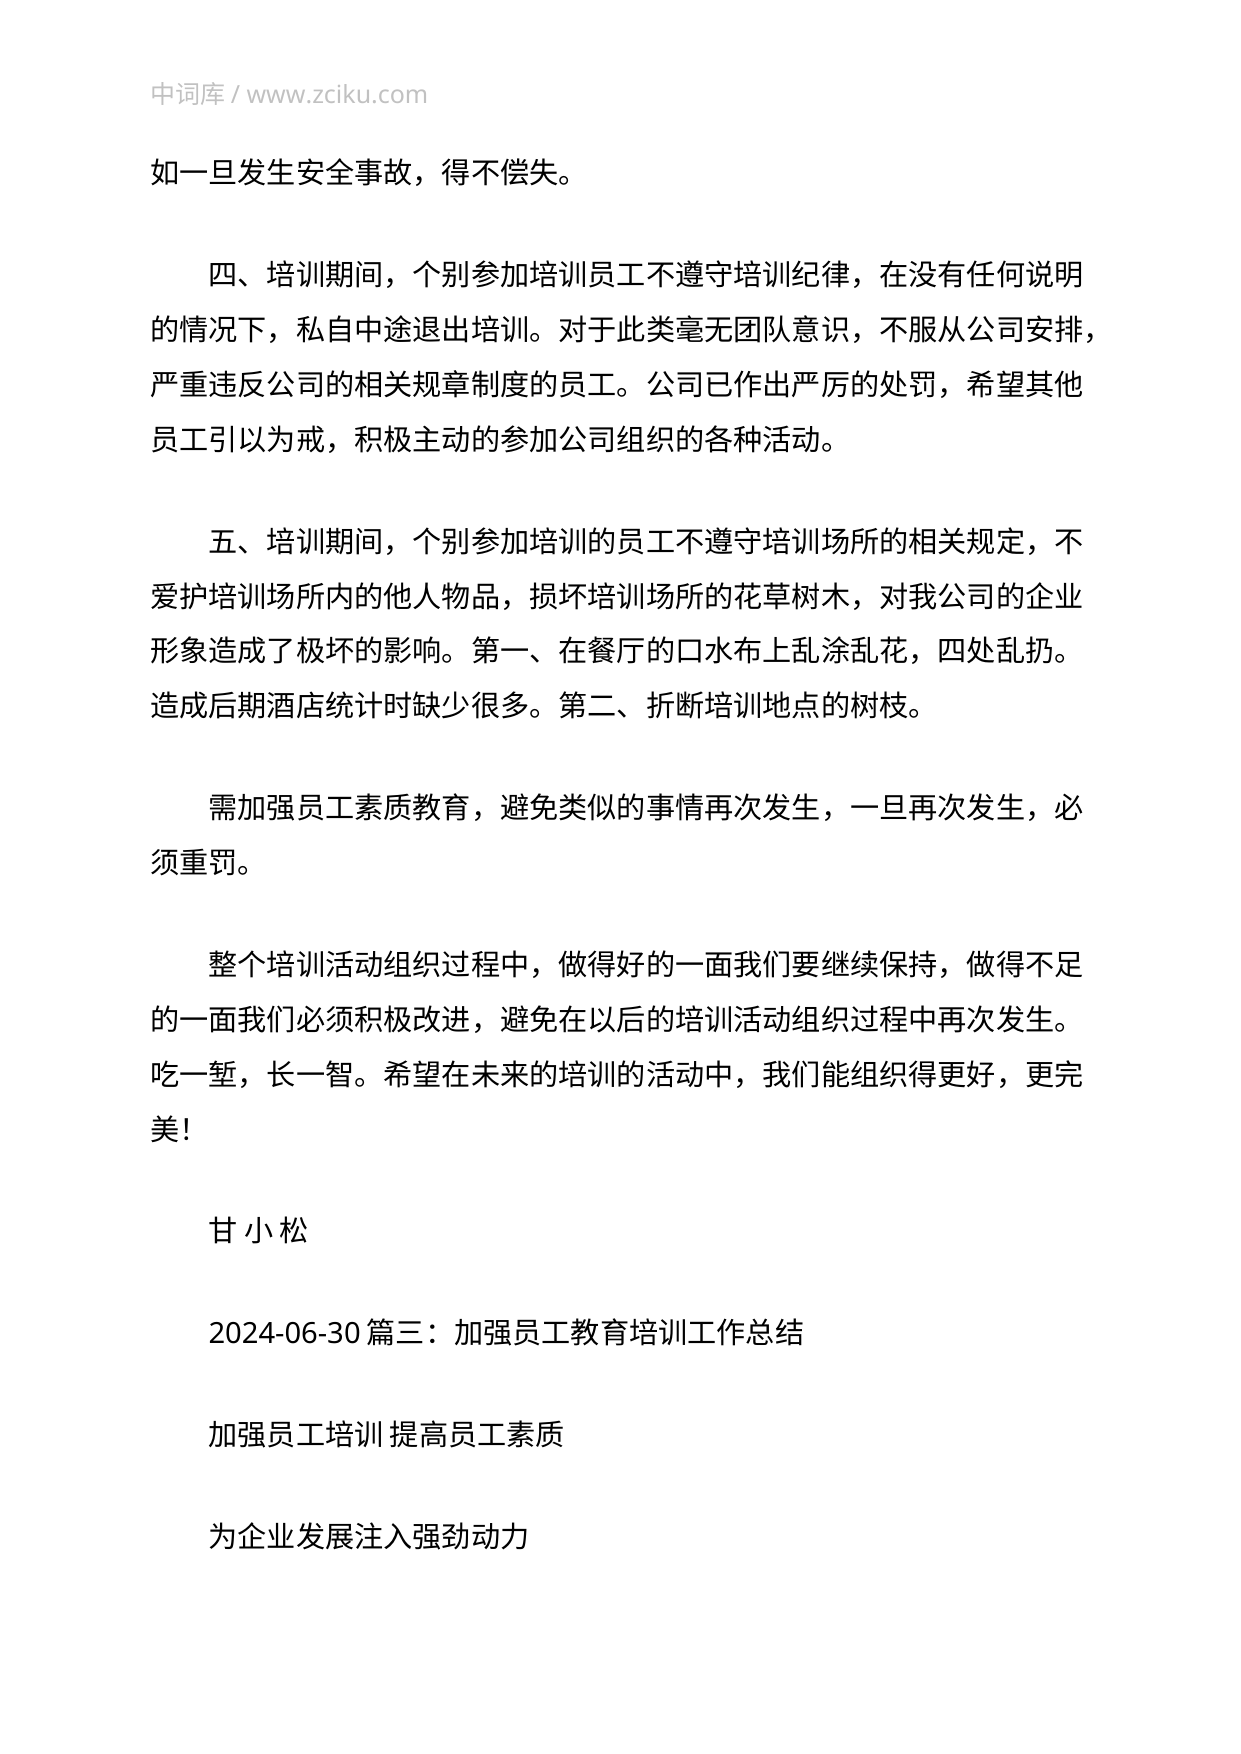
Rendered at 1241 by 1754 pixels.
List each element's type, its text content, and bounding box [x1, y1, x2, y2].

text 五、培训期间，个别参加培训的员工不遵守培训场所的相关规定，不爱护培训场所内的他人物品，损坏培训场所的花草树木，对我公司的企业形象造成了极坏的影响。第一、在餐厅的口水布上乱涂乱花，四处乱扔。造成后期酒店统计时缺少很多。第二、折断培训地点的树枝。 [150, 518, 1090, 725]
text 四、培训期间，个别参加培训员工不遵守培训纪律，在没有任何说明的情况下，私自中途退出培训。对于此类毫无团队意识，不服从公司安排，严重违反公司的相关规章制度的员工。公司已作出严厉的处罚，希望其他员工引以为戒，积极主动的参加公司组织的各种活动。 [150, 252, 1090, 459]
text 甘 小 松 [150, 1208, 1090, 1250]
text 为企业发展注入强劲动力 [150, 1513, 1090, 1556]
text 整个培训活动组织过程中，做得好的一面我们要继续保持，做得不足的一面我们必须积极改进，避免在以后的培训活动组织过程中再次发生。吃一堑，长一智。希望在未来的培训的活动中，我们能组织得更好，更完美！ [150, 941, 1090, 1148]
text 需加强员工素质教育，避免类似的事情再次发生，一旦再次发生，必须重罚。 [150, 785, 1090, 882]
text 加强员工培训 提高员工素质 [150, 1412, 1090, 1454]
text 2024-06-30篇三：加强员工教育培训工作总结 [150, 1309, 1090, 1352]
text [150, 150, 1090, 192]
